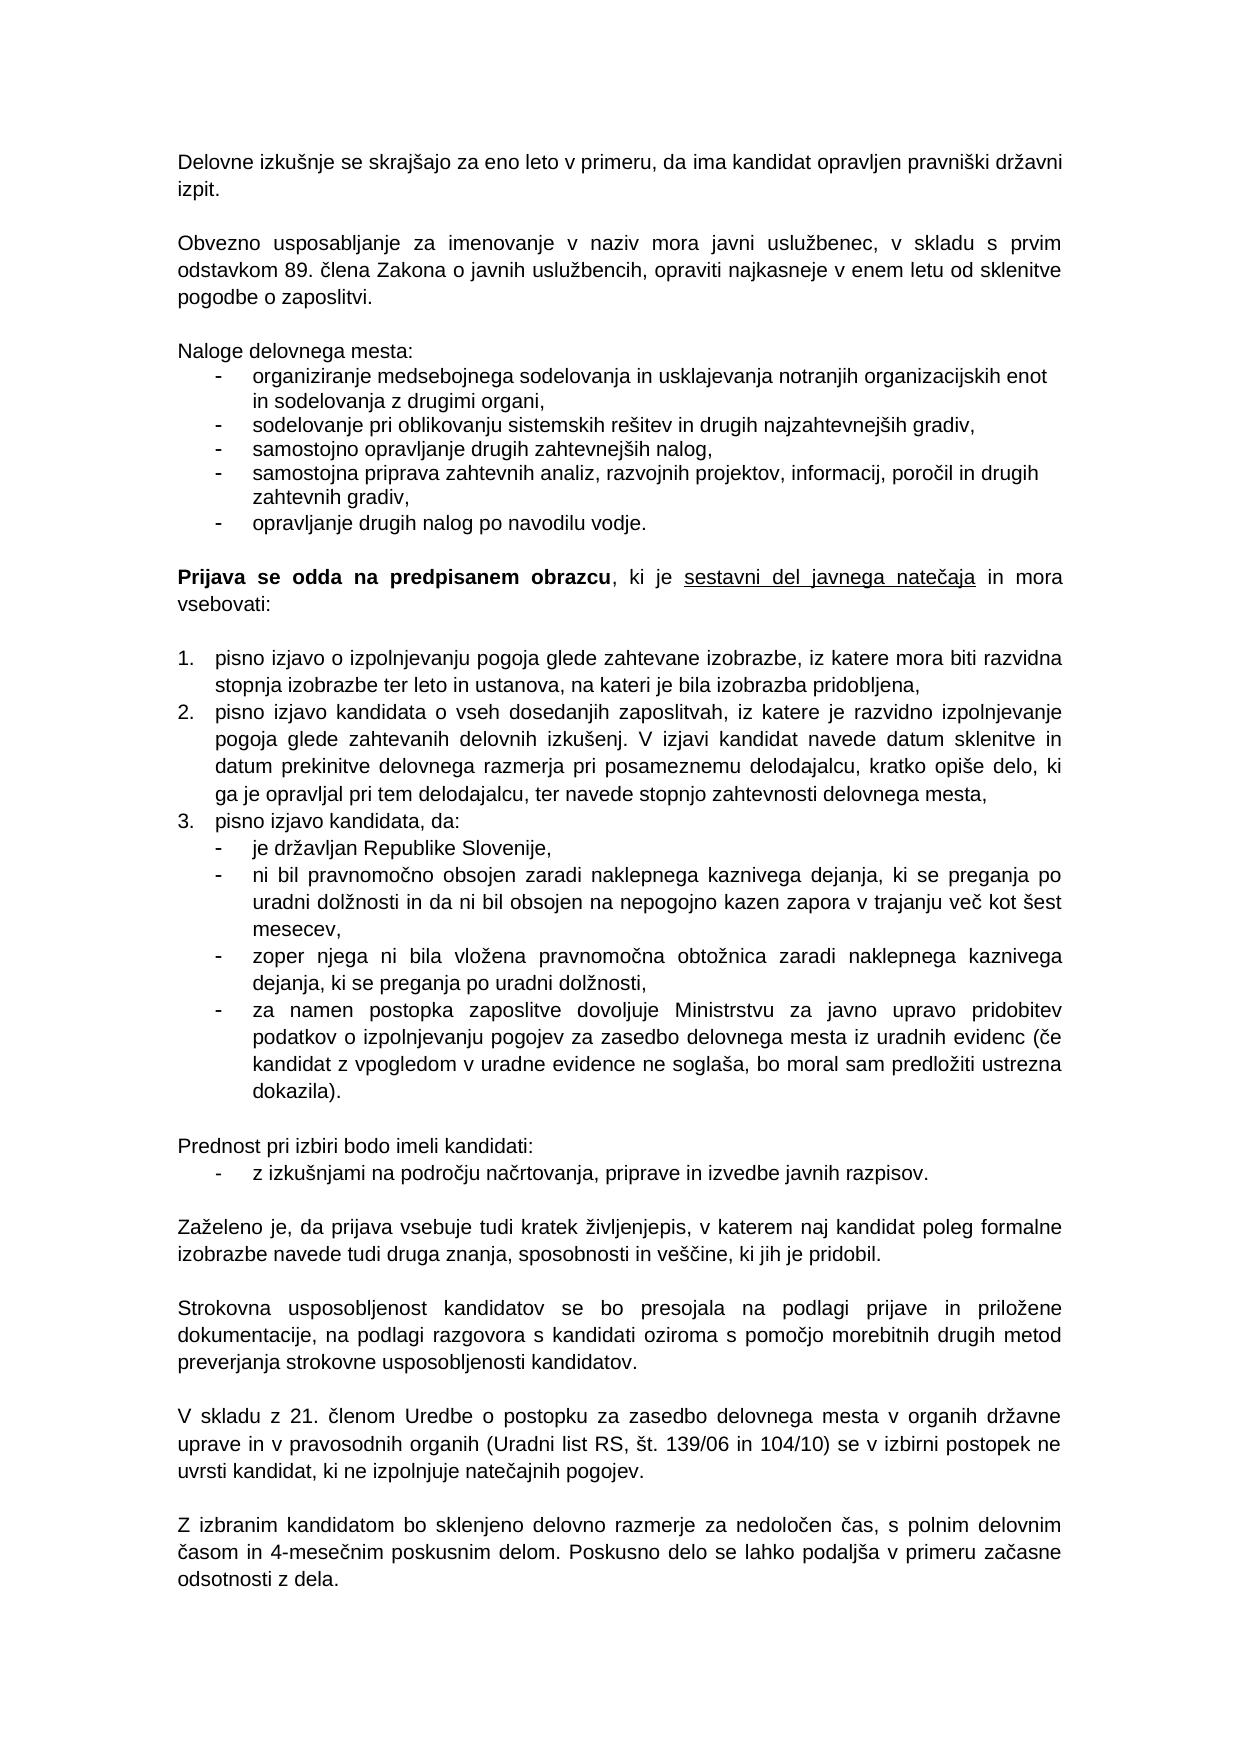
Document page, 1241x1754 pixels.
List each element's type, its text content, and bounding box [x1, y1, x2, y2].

list zoper njega ni bila vložena pravnomočna obtožnica zaradi naklepnega kaznivega dejanja, ki se preganja po uradni dolžnosti, [215, 942, 1063, 996]
list samostojno opravljanje drugih zahtevnejših nalog, [215, 436, 1063, 461]
list opravljanje drugih nalog po navodilu vodje. [215, 508, 1063, 536]
list pisno izjavo o izpolnjevanju pogoja glede zahtevane izobrazbe, iz katere mora biti razvidna stopnja izobrazbe ter leto in ustanova, na kateri je bila izobrazba pridobljena, [177, 644, 1063, 698]
text Zaželeno je, da prijava vsebuje tudi kratek življenjepis, v katerem naj kandidat poleg formalne izobrazbe navede tudi druga znanja, sposobnosti in veščine, ki jih je pridobil. [177, 1213, 1063, 1267]
text Delovne izkušnje se skrajšajo za eno leto v primeru, da ima kandidat opravljen pravniški državni izpit. [177, 148, 1063, 202]
list pisno izjavo kandidata o vseh dosedanjih zaposlitvah, iz katere je razvidno izpolnjevanje pogoja glede zahtevanih delovnih izkušenj. V izjavi kandidat navede datum sklenitve in datum prekinitve delovnega razmerja pri posameznemu delodajalcu, kratko opiše delo, ki ga je opravljal pri tem delodajalcu, ter navede stopnjo zahtevnosti delovnega mesta, [177, 698, 1063, 806]
text Prijava se odda na predpisanem obrazcu, ki je sestavni del javnega natečaja in mora vsebovati: [177, 563, 1063, 617]
list pisno izjavo kandidata, da: [177, 806, 1063, 833]
list sodelovanje pri oblikovanju sistemskih rešitev in drugih najzahtevnejših gradiv, [215, 412, 1063, 436]
text V skladu z 21. členom Uredbe o postopku za zasedbo delovnega mesta v organih državne uprave in v pravosodnih organih (Uradni list RS, št. 139/06 in 104/10) se v izbirni postopek ne uvrsti kandidat, ki ne izpolnjuje natečajnih pogojev. [177, 1402, 1063, 1483]
list z izkušnjami na področju načrtovanja, priprave in izvedbe javnih razpisov. [215, 1158, 1063, 1186]
text Z izbranim kandidatom bo sklenjeno delovno razmerje za nedoločen čas, s polnim delovnim časom in 4-mesečnim poskusnim delom. Poskusno delo se lahko podaljša v primeru začasne odsotnosti z dela. [177, 1511, 1063, 1592]
list je državljan Republike Slovenije, [215, 833, 1063, 861]
text Obvezno usposabljanje za imenovanje v naziv mora javni uslužbenec, v skladu s prvim odstavkom 89. člena Zakona o javnih uslužbencih, opraviti najkasneje v enem letu od sklenitve pogodbe o zaposlitvi. [177, 229, 1063, 310]
text Strokovna usposobljenost kandidatov se bo presojala na podlagi prijave in priložene dokumentacije, na podlagi razgovora s kandidati oziroma s pomočjo morebitnih drugih metod preverjanja strokovne usposobljenosti kandidatov. [177, 1294, 1063, 1375]
text Prednost pri izbiri bodo imeli kandidati: [177, 1131, 1063, 1158]
list za namen postopka zaposlitve dovoljuje Ministrstvu za javno upravo pridobitev podatkov o izpolnjevanju pogojev za zasedbo delovnega mesta iz uradnih evidenc (če kandidat z vpogledom v uradne evidence ne soglaša, bo moral sam predložiti ustrezna dokazila). [215, 996, 1063, 1104]
list ni bil pravnomočno obsojen zaradi naklepnega kaznivega dejanja, ki se preganja po uradni dolžnosti in da ni bil obsojen na nepogojno kazen zapora v trajanju več kot šest mesecev, [215, 861, 1063, 942]
list samostojna priprava zahtevnih analiz, razvojnih projektov, informacij, poročil in drugih zahtevnih gradiv, [215, 461, 1063, 508]
list organiziranje medsebojnega sodelovanja in usklajevanja notranjih organizacijskih enot in sodelovanja z drugimi organi, [215, 364, 1063, 412]
text Naloge delovnega mesta: [177, 337, 1063, 364]
